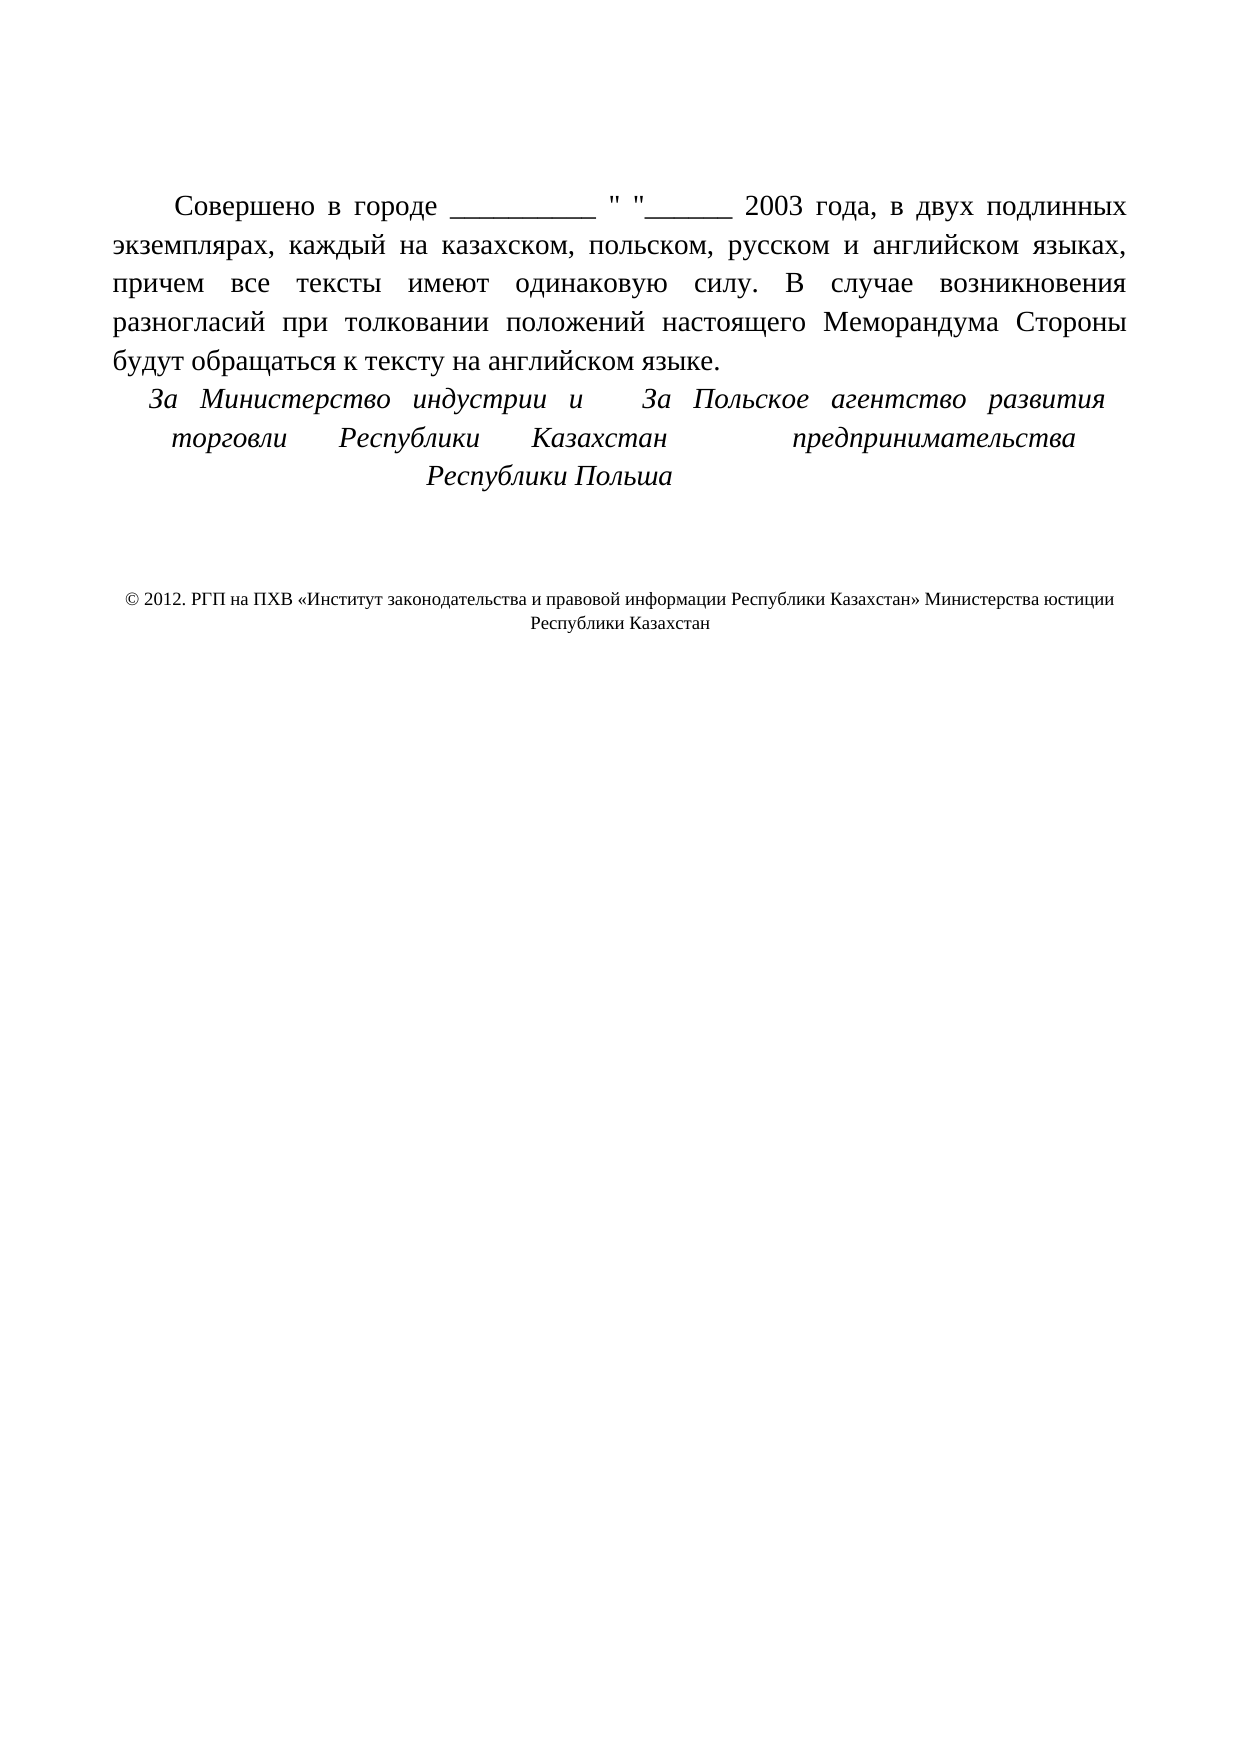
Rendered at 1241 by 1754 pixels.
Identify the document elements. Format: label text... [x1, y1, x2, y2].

text За Министерство индустрии и За Польское агентство развития торговли Республики Казахстан предпринимательства Республики Польша [112, 381, 1128, 492]
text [112, 150, 1128, 376]
text © 2012. РГП на ПХВ «Институт законодательства и правовой информации Республики Казахстан» Министерства юстиции Республики Казахстан [112, 587, 1128, 634]
